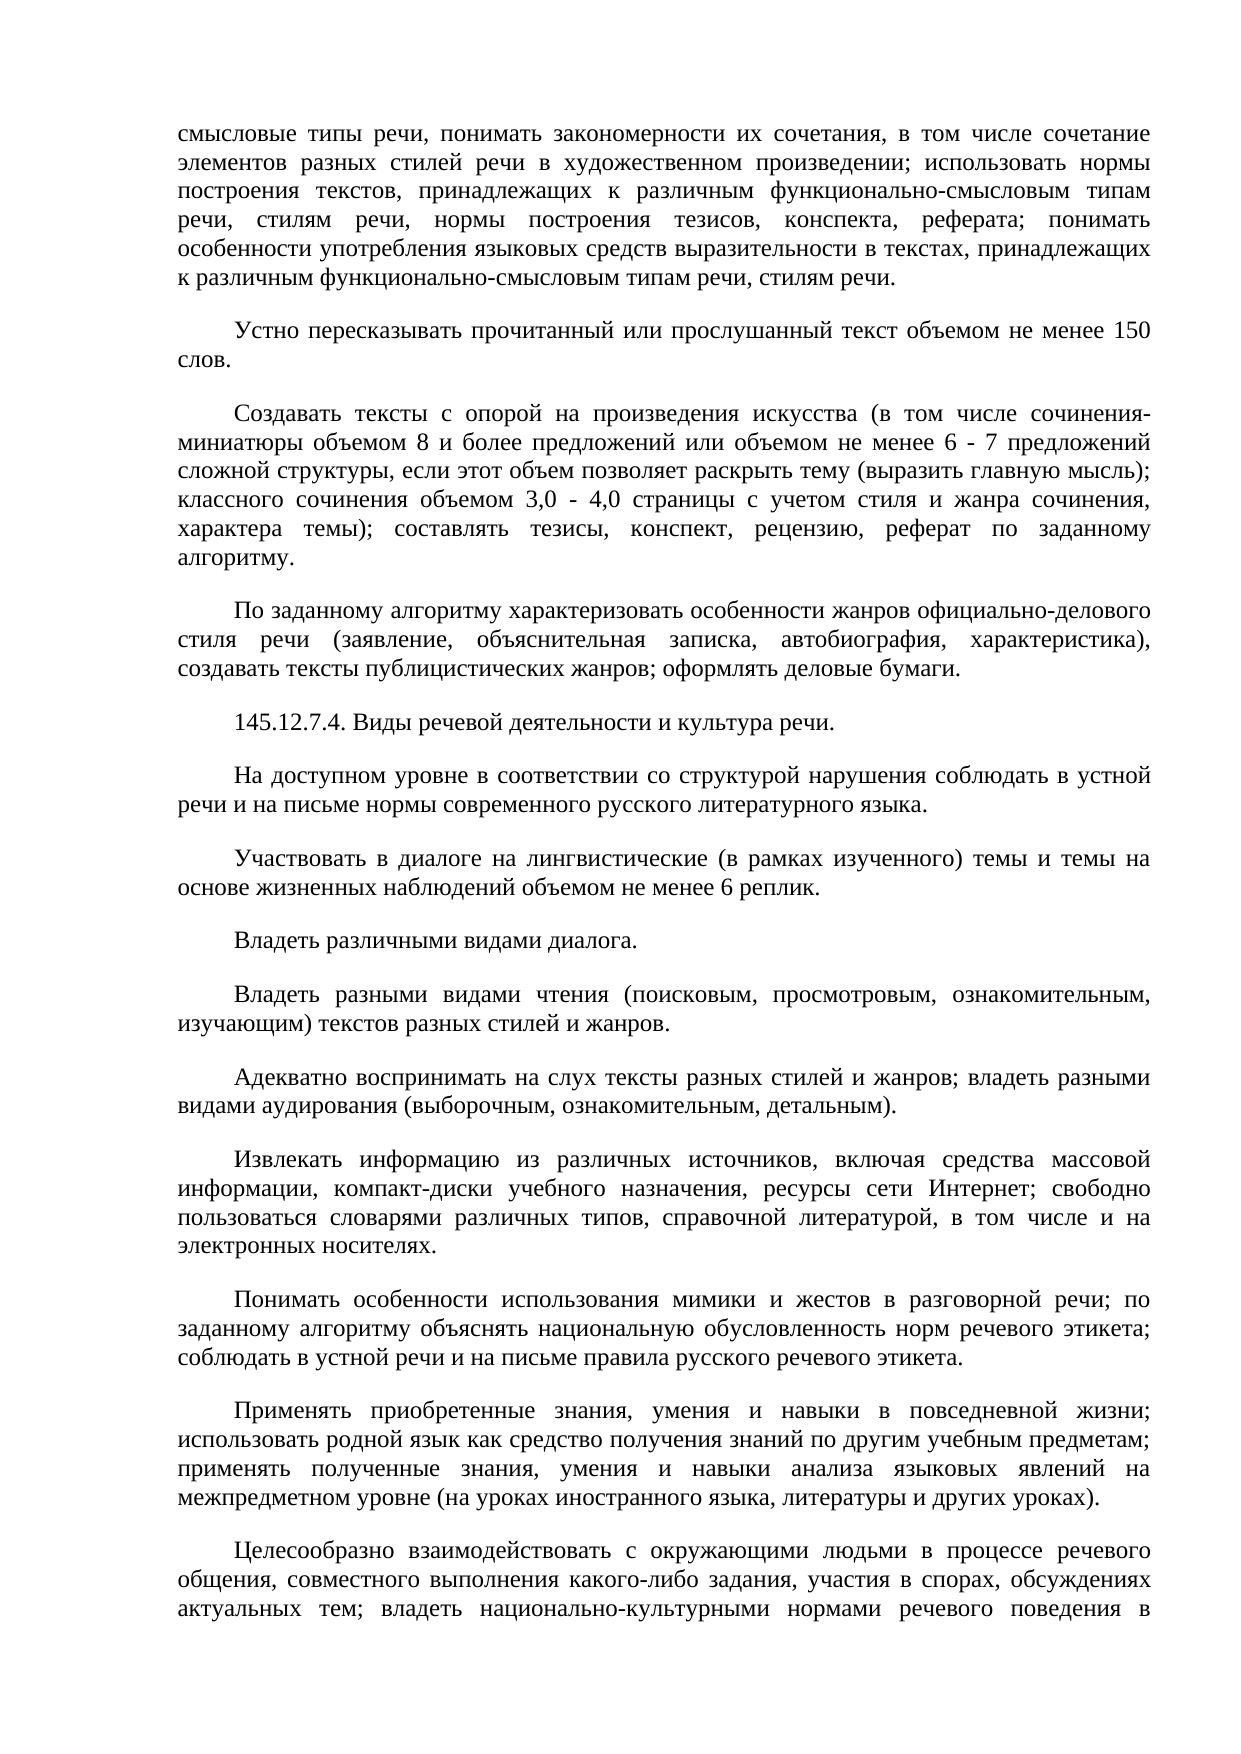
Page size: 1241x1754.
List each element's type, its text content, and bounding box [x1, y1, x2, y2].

text Устно пересказывать прочитанный или прослушанный текст объемом не менее 150 слов. [177, 316, 1152, 373]
text 145.12.7.4. Виды речевой деятельности и культура речи. [177, 707, 1152, 736]
text На доступном уровне в соответствии со структурой нарушения соблюдать в устной речи и на письме нормы современного русского литературного языка. [177, 761, 1152, 818]
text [177, 1536, 1152, 1622]
text По заданному алгоритму характеризовать особенности жанров официально-делового стиля речи (заявление, объяснительная записка, автобиография, характеристика), создавать тексты публицистических жанров; оформлять деловые бумаги. [177, 596, 1152, 682]
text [177, 118, 1152, 291]
text Создавать тексты с опорой на произведения искусства (в том числе сочинения-миниатюры объемом 8 и более предложений или объемом не менее 6 - 7 предложений сложной структуры, если этот объем позволяет раскрыть тему (выразить главную мысль); классного сочинения объемом 3,0 - 4,0 страницы с учетом стиля и жанра сочинения, характера темы); составлять тезисы, конспект, рецензию, реферат по заданному алгоритму. [177, 398, 1152, 571]
text Понимать особенности использования мимики и жестов в разговорной речи; по заданному алгоритму объяснять национальную обусловленность норм речевого этикета; соблюдать в устной речи и на письме правила русского речевого этикета. [177, 1284, 1152, 1371]
text Адекватно воспринимать на слух тексты разных стилей и жанров; владеть разными видами аудирования (выборочным, ознакомительным, детальным). [177, 1062, 1152, 1119]
text Владеть разными видами чтения (поисковым, просмотровым, ознакомительным, изучающим) текстов разных стилей и жанров. [177, 979, 1152, 1037]
text Извлекать информацию из различных источников, включая средства массовой информации, компакт-диски учебного назначения, ресурсы сети Интернет; свободно пользоваться словарями различных типов, справочной литературой, в том числе и на электронных носителях. [177, 1144, 1152, 1259]
text Применять приобретенные знания, умения и навыки в повседневной жизни; использовать родной язык как средство получения знаний по другим учебным предметам; применять полученные знания, умения и навыки анализа языковых явлений на межпредметном уровне (на уроках иностранного языка, литературы и других уроках). [177, 1396, 1152, 1511]
text Владеть различными видами диалога. [177, 926, 1152, 954]
text Участвовать в диалоге на лингвистические (в рамках изученного) темы и темы на основе жизненных наблюдений объемом не менее 6 реплик. [177, 843, 1152, 901]
